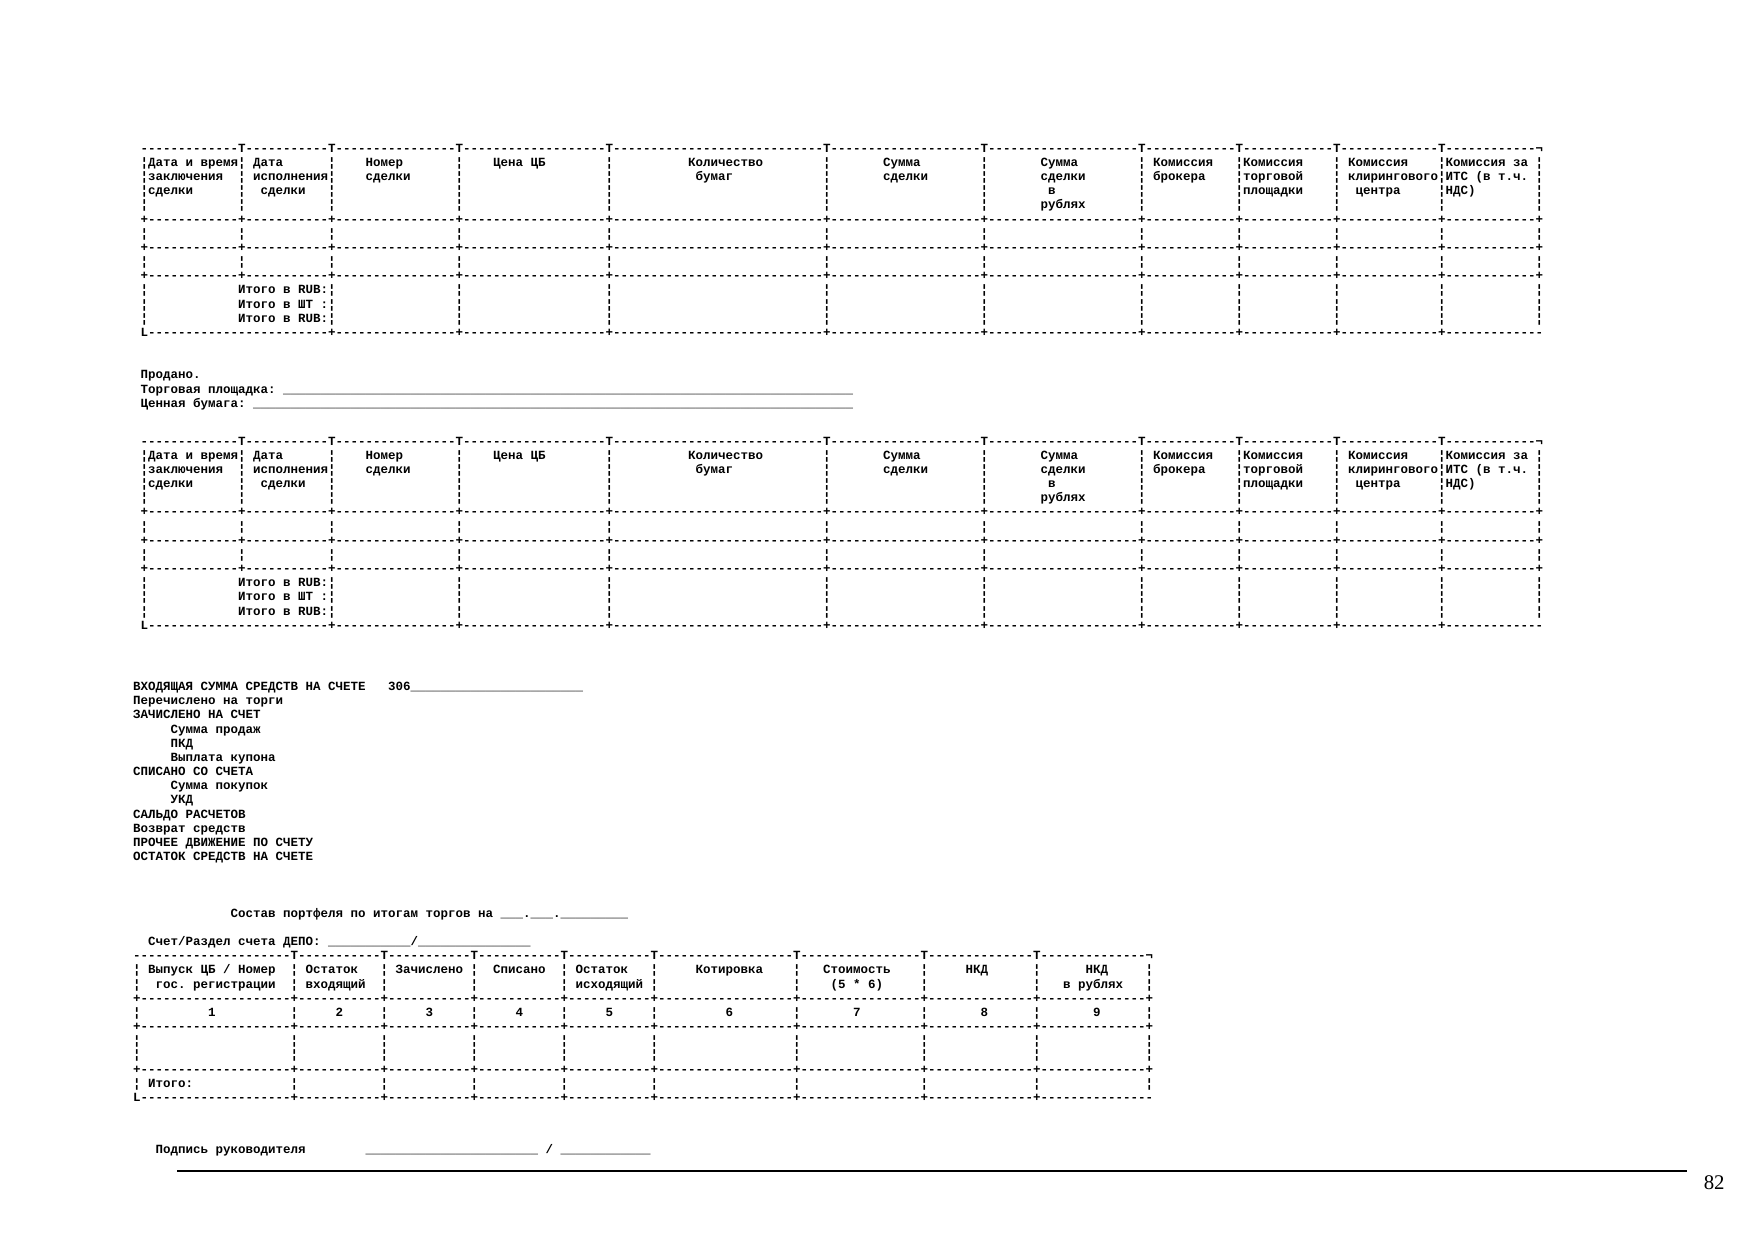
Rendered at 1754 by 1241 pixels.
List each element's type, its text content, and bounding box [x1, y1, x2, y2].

text ПКД [133, 737, 1724, 751]
text Перечислено на торги [133, 694, 1724, 708]
text ПРОЧЕЕ ДВИЖЕНИЕ ПО СЧЕТУ [133, 836, 1724, 850]
text Сумма продаж [133, 723, 1724, 737]
text ¦ ¦ ¦ ¦ ¦ ¦ ¦ ¦ ¦ ¦ ¦ ¦ [133, 255, 1724, 269]
text ¦ ¦ ¦ ¦ ¦ ¦ ¦ ¦ ¦ ¦ [133, 1048, 1724, 1063]
text +--------------------+-----------+-----------+-----------+-----------+------------------+----------------+--------------+--------------+ [133, 1063, 1724, 1077]
text L--------------------+-----------+-----------+-----------+-----------+------------------+----------------+--------------+--------------- [133, 1091, 1724, 1105]
text Выплата купона [133, 751, 1724, 765]
text ¦Дата и время¦ Дата ¦ Номер ¦ Цена ЦБ ¦ Количество ¦ Сумма ¦ Сумма ¦ Комиссия ¦Комиссия ¦ Комиссия ¦Комиссия за ¦ [133, 449, 1724, 463]
text ¦сделки ¦ сделки ¦ ¦ ¦ ¦ ¦ в ¦ ¦площадки ¦ центра ¦НДС) ¦ [133, 477, 1724, 491]
text СПИСАНО СО СЧЕТА [133, 765, 1724, 779]
text Возврат средств [133, 822, 1724, 836]
text +--------------------+-----------+-----------+-----------+-----------+------------------+----------------+--------------+--------------+ [133, 992, 1724, 1006]
text -------------T-----------T----------------T-------------------T----------------------------T--------------------T--------------------T------------T------------T-------------T------------¬ [133, 434, 1724, 449]
text Счет/Раздел счета ДЕПО: ___________/_______________ [133, 935, 1724, 949]
text ¦ Итого в RUB:¦ ¦ ¦ ¦ ¦ ¦ ¦ ¦ ¦ ¦ [133, 576, 1724, 590]
text ¦ ¦ ¦ ¦ ¦ ¦ ¦ ¦ ¦ ¦ ¦ ¦ [133, 227, 1724, 241]
text ¦ 1 ¦ 2 ¦ 3 ¦ 4 ¦ 5 ¦ 6 ¦ 7 ¦ 8 ¦ 9 ¦ [133, 1006, 1724, 1020]
text -------------T-----------T----------------T-------------------T----------------------------T--------------------T--------------------T------------T------------T-------------T------------¬ [133, 142, 1724, 156]
text УКД [133, 793, 1724, 808]
text ОСТАТОК СРЕДСТВ НА СЧЕТЕ [133, 850, 1724, 864]
text ¦ Итого в RUB:¦ ¦ ¦ ¦ ¦ ¦ ¦ ¦ ¦ ¦ [133, 604, 1724, 619]
text ¦ Выпуск ЦБ / Номер ¦ Остаток ¦ Зачислено ¦ Списано ¦ Остаток ¦ Котировка ¦ Стоимость ¦ НКД ¦ НКД ¦ [133, 963, 1724, 978]
text ¦ ¦ ¦ ¦ ¦ ¦ ¦ рублях ¦ ¦ ¦ ¦ ¦ [133, 491, 1724, 505]
text ¦ ¦ ¦ ¦ ¦ ¦ ¦ рублях ¦ ¦ ¦ ¦ ¦ [133, 198, 1724, 213]
text ¦заключения ¦ исполнения¦ сделки ¦ ¦ бумаг ¦ сделки ¦ сделки ¦ брокера ¦торговой ¦ клирингового¦ИТС (в т.ч. ¦ [133, 463, 1724, 477]
text САЛЬДО РАСЧЕТОВ [133, 808, 1724, 822]
text Продано. [133, 368, 1724, 383]
text ---------------------T-----------T-----------T-----------T-----------T------------------T----------------T--------------T--------------¬ [133, 949, 1724, 963]
text ¦ ¦ ¦ ¦ ¦ ¦ ¦ ¦ ¦ ¦ [133, 1034, 1724, 1048]
text ¦ Итого: ¦ ¦ ¦ ¦ ¦ ¦ ¦ ¦ ¦ [133, 1077, 1724, 1091]
text Состав портфеля по итогам торгов на ___.___._________ [133, 907, 1724, 921]
text ¦ Итого в RUB:¦ ¦ ¦ ¦ ¦ ¦ ¦ ¦ ¦ ¦ [133, 312, 1724, 326]
text ВХОДЯЩАЯ СУММА СРЕДСТВ НА СЧЕТЕ 306_______________________ [133, 680, 1724, 694]
text ¦ гос. регистрации ¦ входящий ¦ ¦ ¦ исходящий ¦ ¦ (5 * 6) ¦ ¦ в рублях ¦ [133, 978, 1724, 992]
text ¦Дата и время¦ Дата ¦ Номер ¦ Цена ЦБ ¦ Количество ¦ Сумма ¦ Сумма ¦ Комиссия ¦Комиссия ¦ Комиссия ¦Комиссия за ¦ [133, 156, 1724, 170]
text ¦ Итого в RUB:¦ ¦ ¦ ¦ ¦ ¦ ¦ ¦ ¦ ¦ [133, 283, 1724, 298]
text ¦сделки ¦ сделки ¦ ¦ ¦ ¦ ¦ в ¦ ¦площадки ¦ центра ¦НДС) ¦ [133, 184, 1724, 198]
text ¦ Итого в ШТ :¦ ¦ ¦ ¦ ¦ ¦ ¦ ¦ ¦ ¦ [133, 298, 1724, 312]
text Сумма покупок [133, 779, 1724, 793]
text ¦ ¦ ¦ ¦ ¦ ¦ ¦ ¦ ¦ ¦ ¦ ¦ [133, 519, 1724, 534]
text Подпись руководителя _______________________ / ____________ [133, 1143, 1724, 1157]
text ¦ Итого в ШТ :¦ ¦ ¦ ¦ ¦ ¦ ¦ ¦ ¦ ¦ [133, 590, 1724, 604]
text Торговая площадка: ____________________________________________________________________________ [133, 383, 1724, 397]
text ЗАЧИСЛЕНО НА СЧЕТ [133, 708, 1724, 723]
text ¦ ¦ ¦ ¦ ¦ ¦ ¦ ¦ ¦ ¦ ¦ ¦ [133, 548, 1724, 562]
text ¦заключения ¦ исполнения¦ сделки ¦ ¦ бумаг ¦ сделки ¦ сделки ¦ брокера ¦торговой ¦ клирингового¦ИТС (в т.ч. ¦ [133, 170, 1724, 184]
text Ценная бумага: ________________________________________________________________________________ [133, 397, 1724, 411]
text +--------------------+-----------+-----------+-----------+-----------+------------------+----------------+--------------+--------------+ [133, 1020, 1724, 1034]
